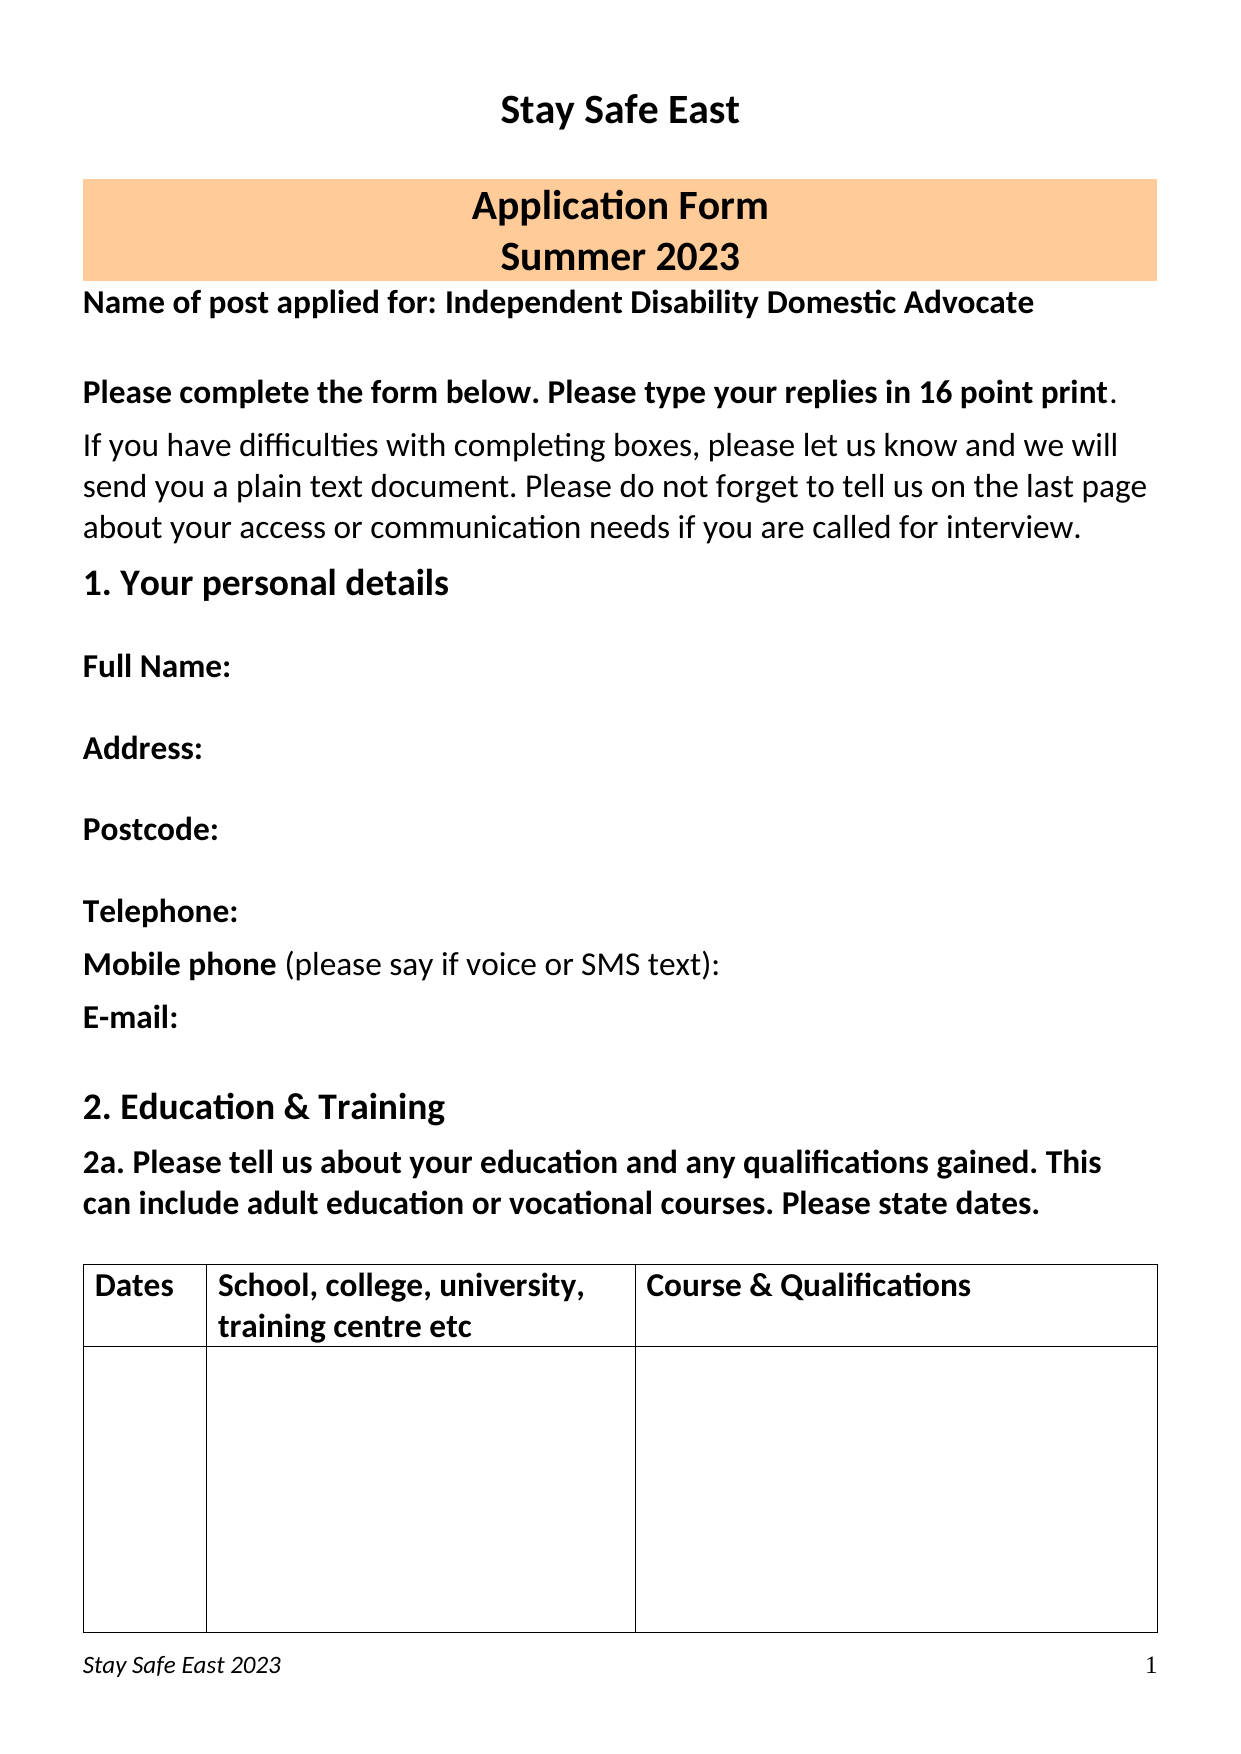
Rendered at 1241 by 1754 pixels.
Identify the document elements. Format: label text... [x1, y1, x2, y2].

text 2. Education & Training [83, 1083, 1157, 1129]
table_cell [84, 1347, 206, 1632]
text Summer 2023 [83, 230, 1157, 281]
text Name of post applied for: Independent Disability Domestic Advocate [83, 281, 1157, 322]
text Stay Safe East [83, 83, 1157, 133]
table_cell [207, 1347, 635, 1632]
text If you have difficulties with completing boxes, please let us know and we will send you a plain text document. Please do not forget to tell us on the last page about your access or communication needs if you are called for interview. [83, 424, 1157, 546]
text E-mail: [83, 996, 1157, 1037]
text Full Name: [83, 646, 1157, 686]
table_cell [636, 1347, 1157, 1632]
text Telephone: [83, 890, 1157, 931]
text 1. Your personal details [83, 559, 1157, 605]
text Mobile phone (please say if voice or SMS text): [83, 943, 1157, 984]
text Application Form [83, 179, 1157, 230]
text Postcode: [83, 808, 1157, 849]
table_header Course & Qualifications [636, 1265, 1157, 1346]
text 2a. Please tell us about your education and any qualifications gained. This can include adult education or vocational courses. Please state dates. [83, 1141, 1157, 1223]
table_header Dates [84, 1265, 206, 1346]
text Please complete the form below. Please type your replies in 16 point print. [83, 371, 1157, 412]
text Address: [83, 727, 1157, 768]
table_header School, college, university, training centre etc [207, 1265, 635, 1346]
